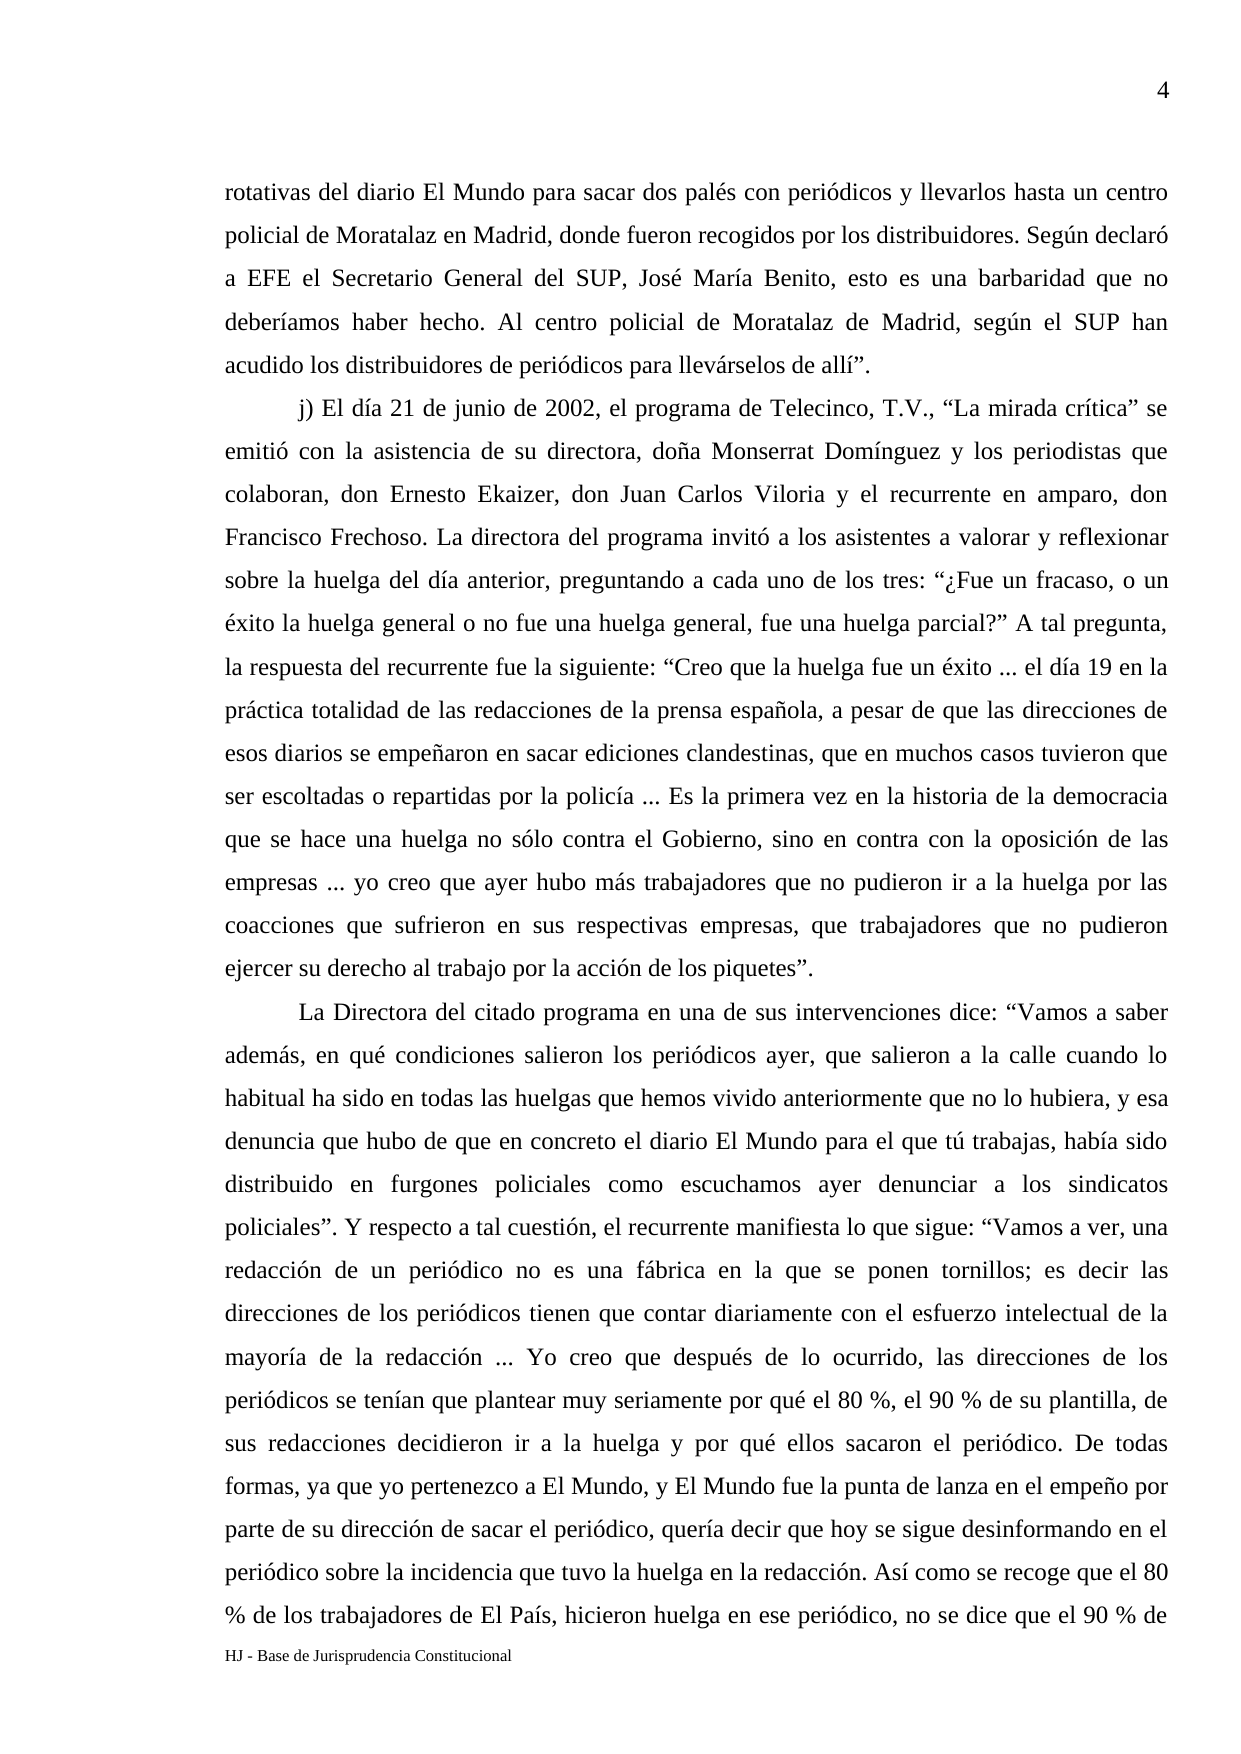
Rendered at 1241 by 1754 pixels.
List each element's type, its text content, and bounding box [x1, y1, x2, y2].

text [224, 177, 1169, 378]
text j) El día 21 de junio de 2002, el programa de Telecinco, T.V., “La mirada crítica” se emitió con la asistencia de su directora, doña Monserrat Domínguez y los periodistas que colaboran, don Ernesto Ekaizer, don Juan Carlos Viloria y el recurrente en amparo, don Francisco Frechoso. La directora del programa invitó a los asistentes a valorar y reflexionar sobre la huelga del día anterior, preguntando a cada uno de los tres: “¿Fue un fracaso, o un éxito la huelga general o no fue una huelga general, fue una huelga parcial?” A tal pregunta, la respuesta del recurrente fue la siguiente: “Creo que la huelga fue un éxito ... el día 19 en la práctica totalidad de las redacciones de la prensa española, a pesar de que las direcciones de esos diarios se empeñaron en sacar ediciones clandestinas, que en muchos casos tuvieron que ser escoltadas o repartidas por la policía ... Es la primera vez en la historia de la democracia que se hace una huelga no sólo contra el Gobierno, sino en contra con la oposición de las empresas ... yo creo que ayer hubo más trabajadores que no pudieron ir a la huelga por las coacciones que sufrieron en sus respectivas empresas, que trabajadores que no pudieron ejercer su derecho al trabajo por la acción de los piquetes”. [224, 393, 1169, 982]
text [224, 997, 1169, 1629]
